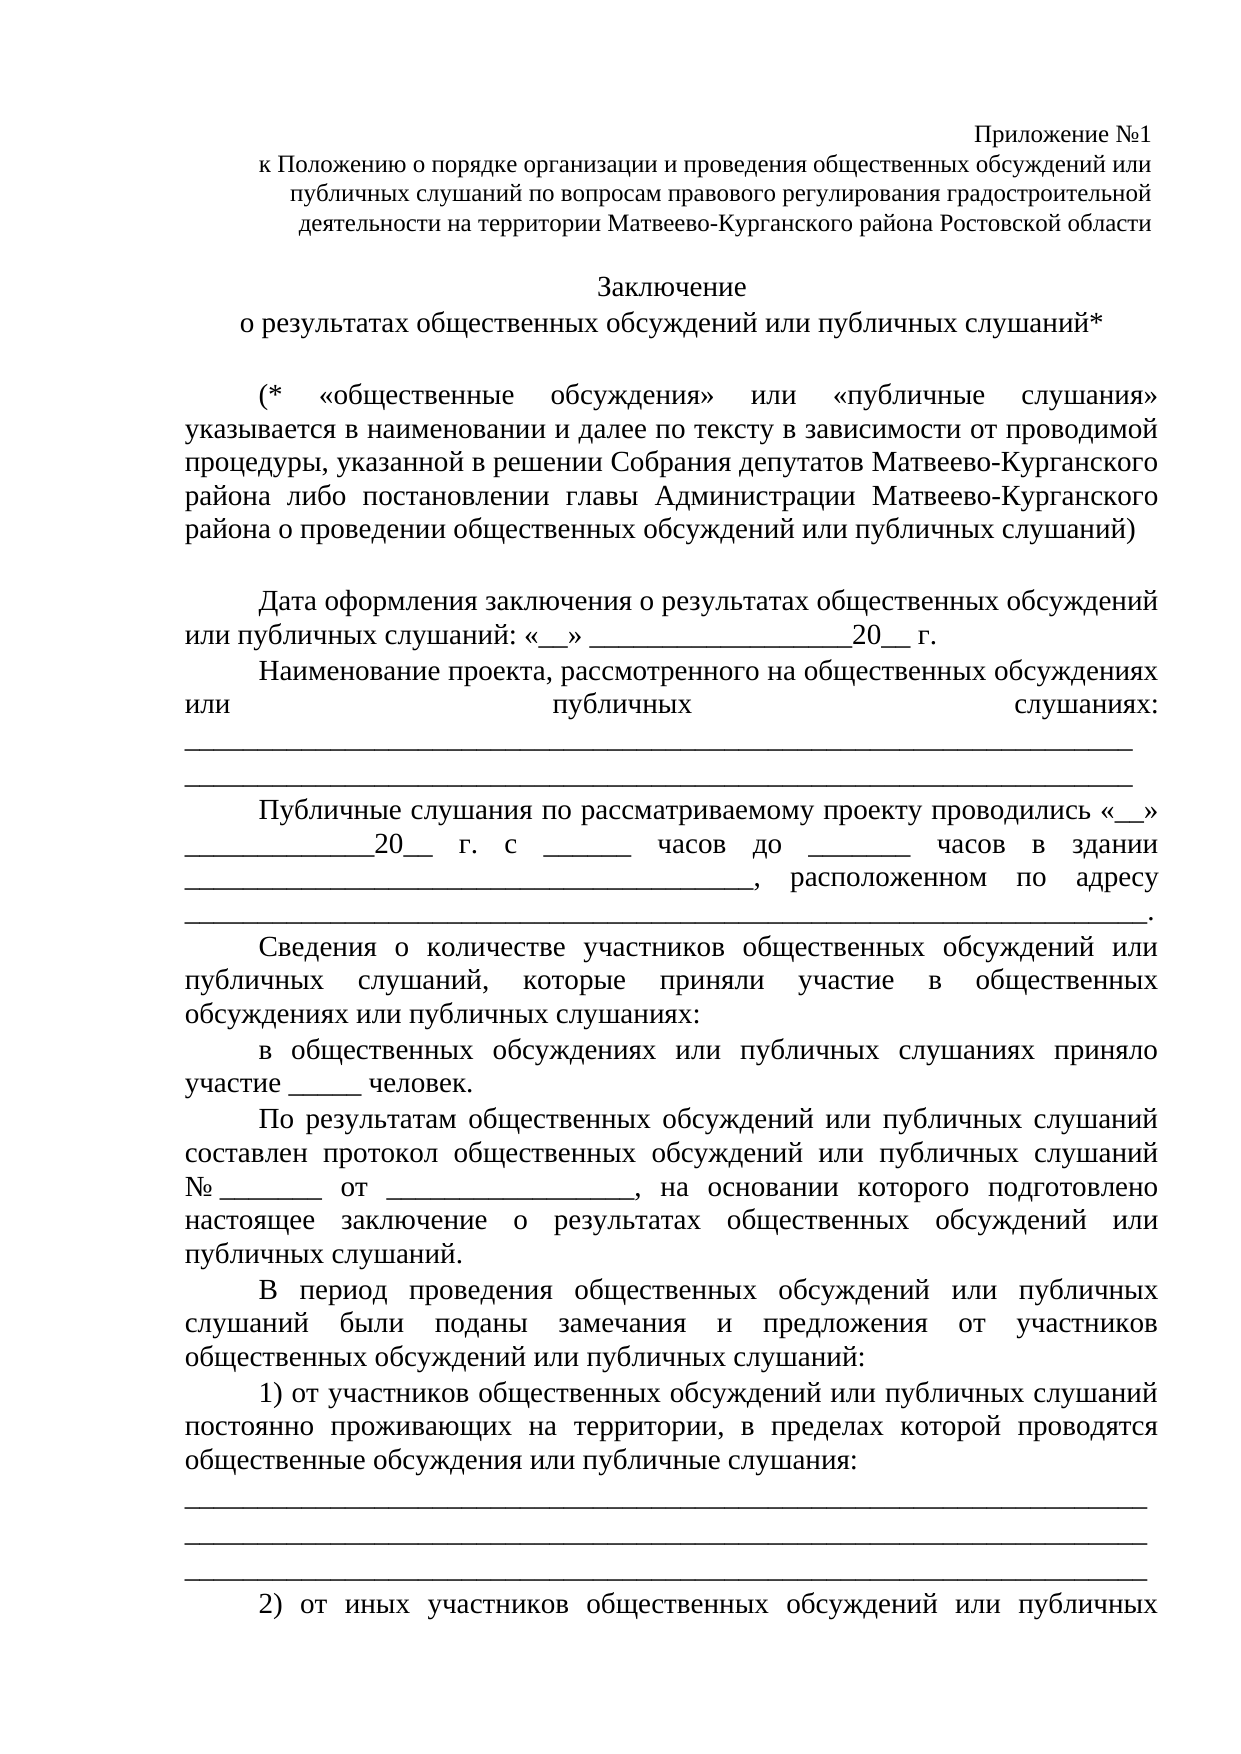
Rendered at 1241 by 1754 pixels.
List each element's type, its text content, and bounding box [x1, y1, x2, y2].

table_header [177, 267, 1166, 1620]
text к Положению о порядке организации и проведения общественных обсуждений или публичных слушаний по вопросам правового регулирования градостроительной деятельности на территории Матвеево-Курганского района Ростовской области [177, 148, 1152, 237]
text Приложение №1 [177, 118, 1152, 148]
